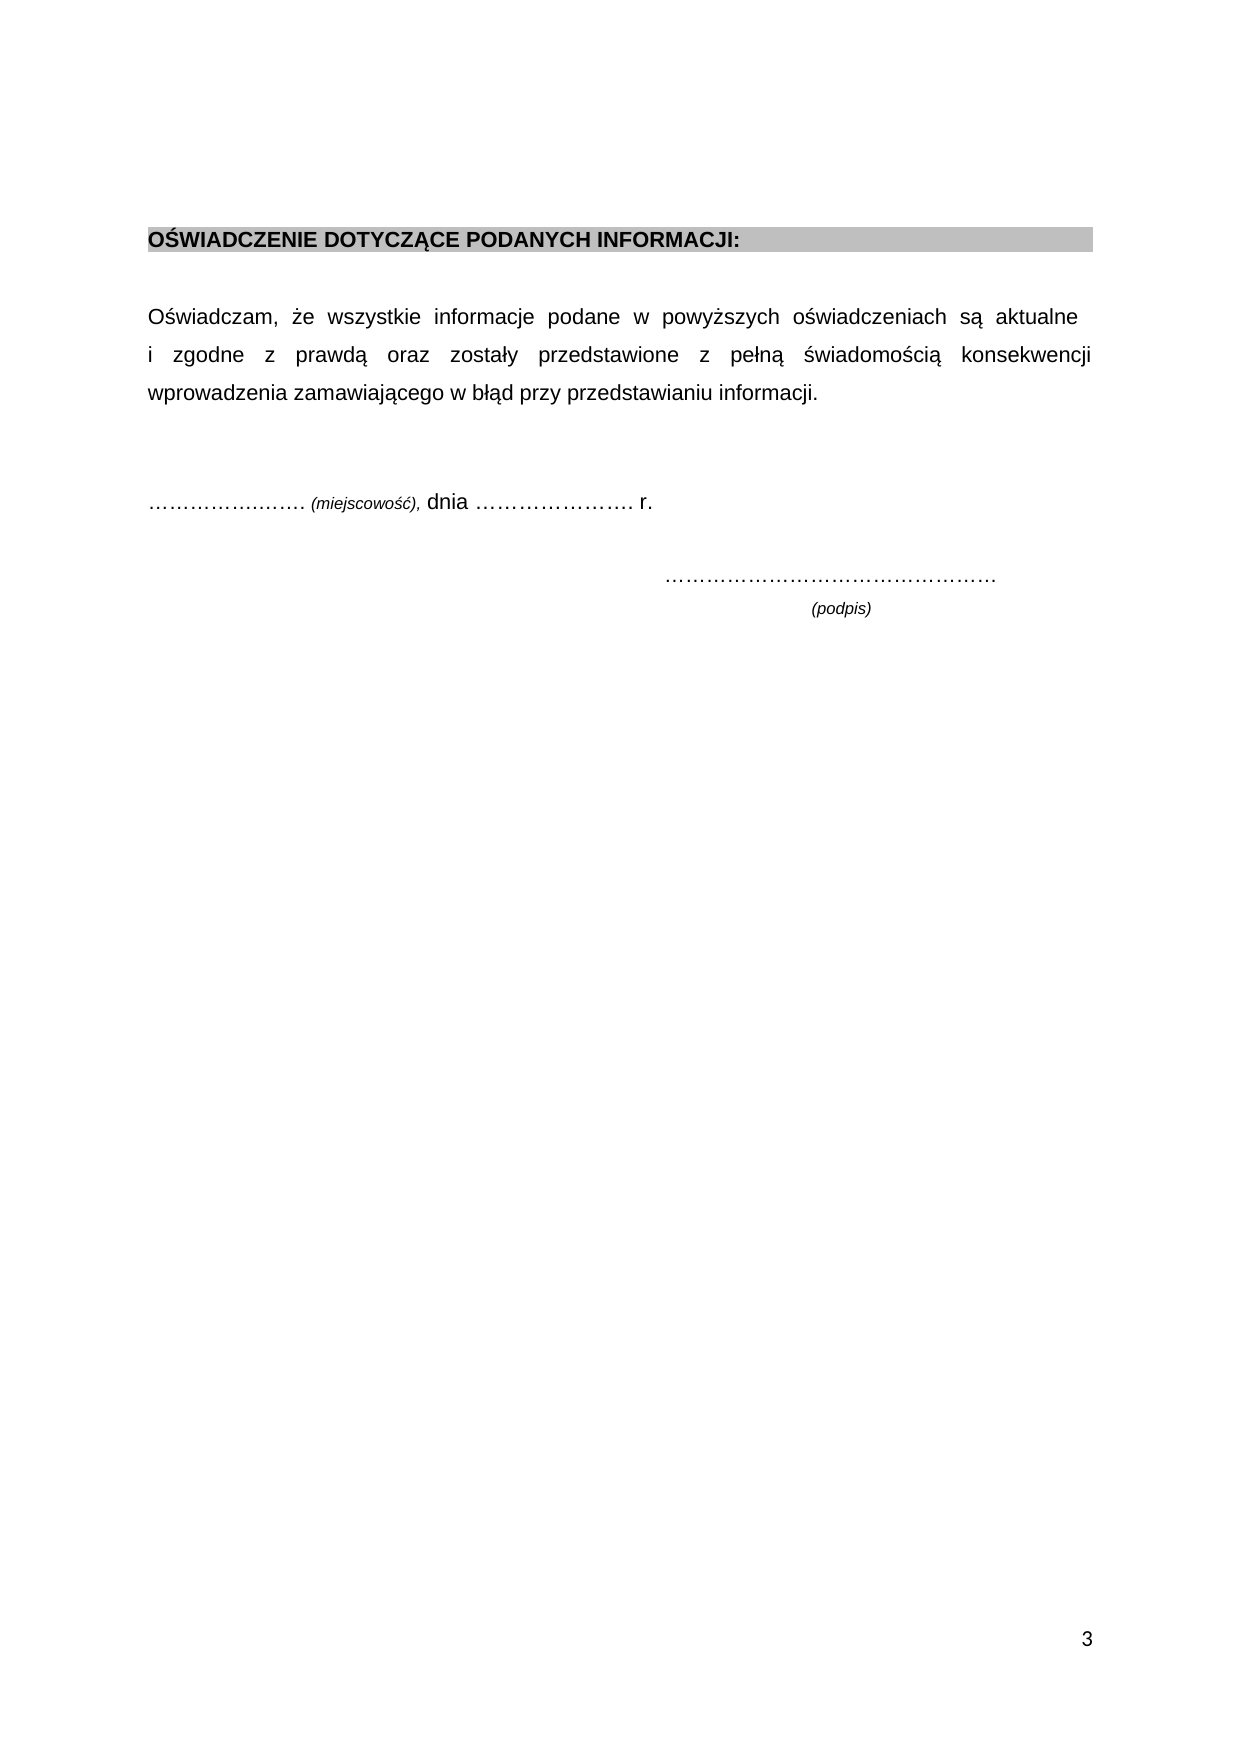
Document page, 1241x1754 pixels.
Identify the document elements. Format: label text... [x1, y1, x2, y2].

text ………………………………………… [148, 563, 1093, 587]
text Oświadczam, że wszystkie informacje podane w powyższych oświadczeniach są aktualne i zgodne z prawdą oraz zostały przedstawione z pełną świadomością konsekwencji wprowadzenia zamawiającego w błąd przy przedstawianiu informacji. [148, 304, 1093, 405]
text OŚWIADCZENIE DOTYCZĄCE PODANYCH INFORMACJI: [148, 227, 1093, 252]
text (podpis) [738, 599, 1093, 618]
text …………….……. (miejscowość), dnia …………………. r. [148, 489, 1093, 514]
